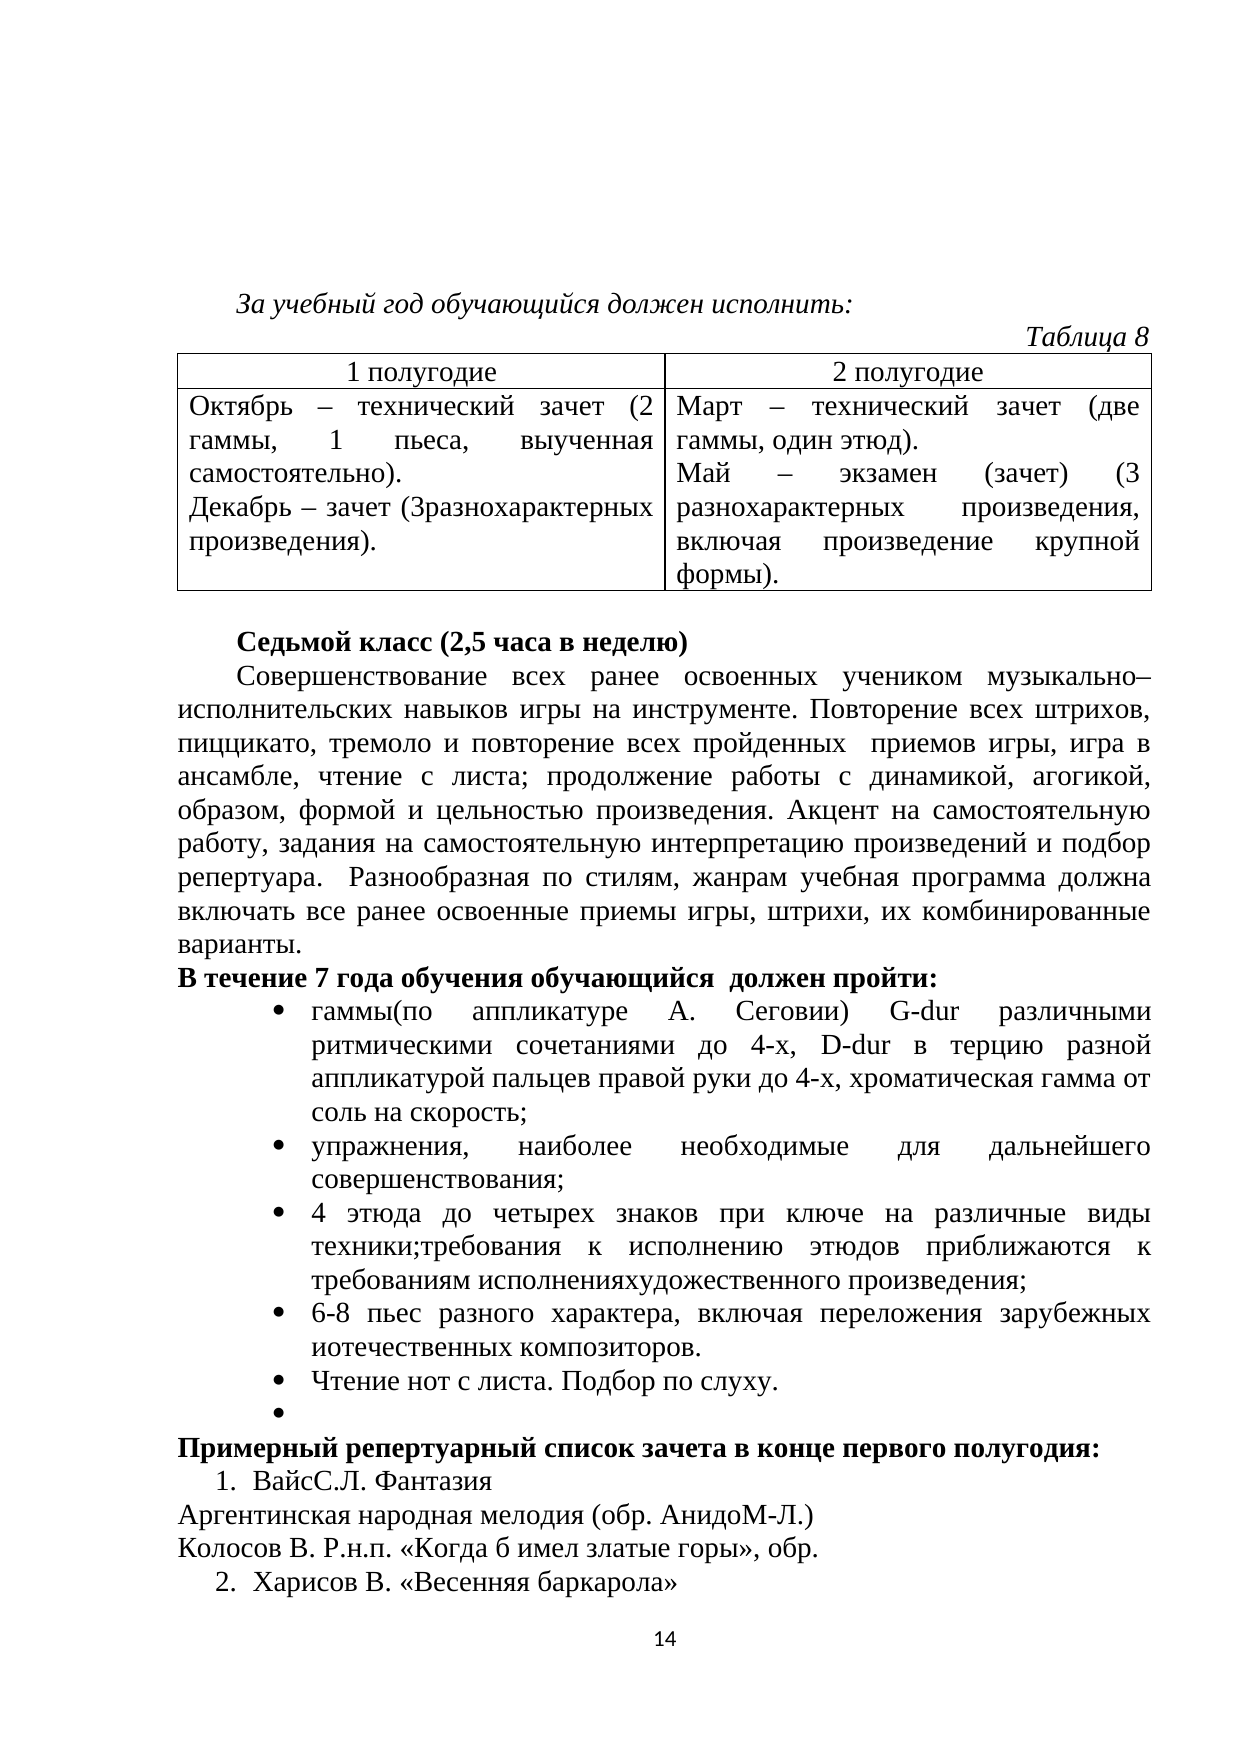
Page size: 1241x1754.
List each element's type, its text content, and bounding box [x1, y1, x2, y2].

text Колосов В. Р.н.п. «Когда б имел златые горы», обр. [177, 1531, 1152, 1564]
list гаммы(по аппликатуре А. Сеговии) G-dur различными ритмическими сочетаниями до 4-х, D-dur в терцию разной аппликатурой пальцев правой руки до 4-х, хроматическая гамма от соль на скорость; [274, 993, 1152, 1128]
list Таблица 8 [274, 319, 1152, 353]
text Совершенствование всех ранее освоенных учеником музыкально–исполнительских навыков игры на инструменте. Повторение всех штрихов, пиццикато, тремоло и повторение всех пройденных приемов игры, игра в ансамбле, чтение с листа; продолжение работы с динамикой, агогикой, образом, формой и цельностью произведения. Акцент на самостоятельную работу, задания на самостоятельную интерпретацию произведений и подбор репертуара. Разнообразная по стилям, жанрам учебная программа должна включать все ранее освоенные приемы игры, штрихи, их комбинированные варианты. [177, 658, 1152, 960]
list ВайсС.Л. Фантазия [215, 1463, 1152, 1497]
list 6-8 пьес разного характера, включая переложения зарубежных иотечественных композиторов. [274, 1296, 1152, 1363]
text Аргентинская народная мелодия (обр. АнидоМ-Л.) [177, 1497, 1152, 1531]
text В течение 7 года обучения обучающийся должен пройти: [177, 960, 1152, 993]
list Чтение нот с листа. Подбор по слуху. [274, 1363, 1152, 1396]
text За учебный год обучающийся должен исполнить: [177, 286, 1152, 319]
table_cell Октябрь – технический зачет (2 гаммы, 1 пьеса, выученная самостоятельно). Декабрь – зачет (3разнохарактерных произведения). [178, 389, 664, 590]
list упражнения, наиболее необходимые для дальнейшего совершенствования; [274, 1128, 1152, 1195]
list Харисов В. «Весенняя баркарола» [215, 1564, 1152, 1598]
table_cell Март – технический зачет (две гаммы, один этюд). Май – экзамен (зачет) (3 разнохарактерных произведения, включая произведение крупной формы). [666, 389, 1151, 590]
table_header 1 полугодие [178, 354, 664, 387]
table_header 2 полугодие [666, 354, 1151, 387]
text Примерный репертуарный список зачета в конце первого полугодия: [177, 1430, 1152, 1463]
list 4 этюда до четырех знаков при ключе на различные виды техники;требования к исполнению этюдов приближаются к требованиям исполненияхудожественного произведения; [274, 1195, 1152, 1296]
text Седьмой класс (2,5 часа в неделю) [177, 624, 1152, 658]
